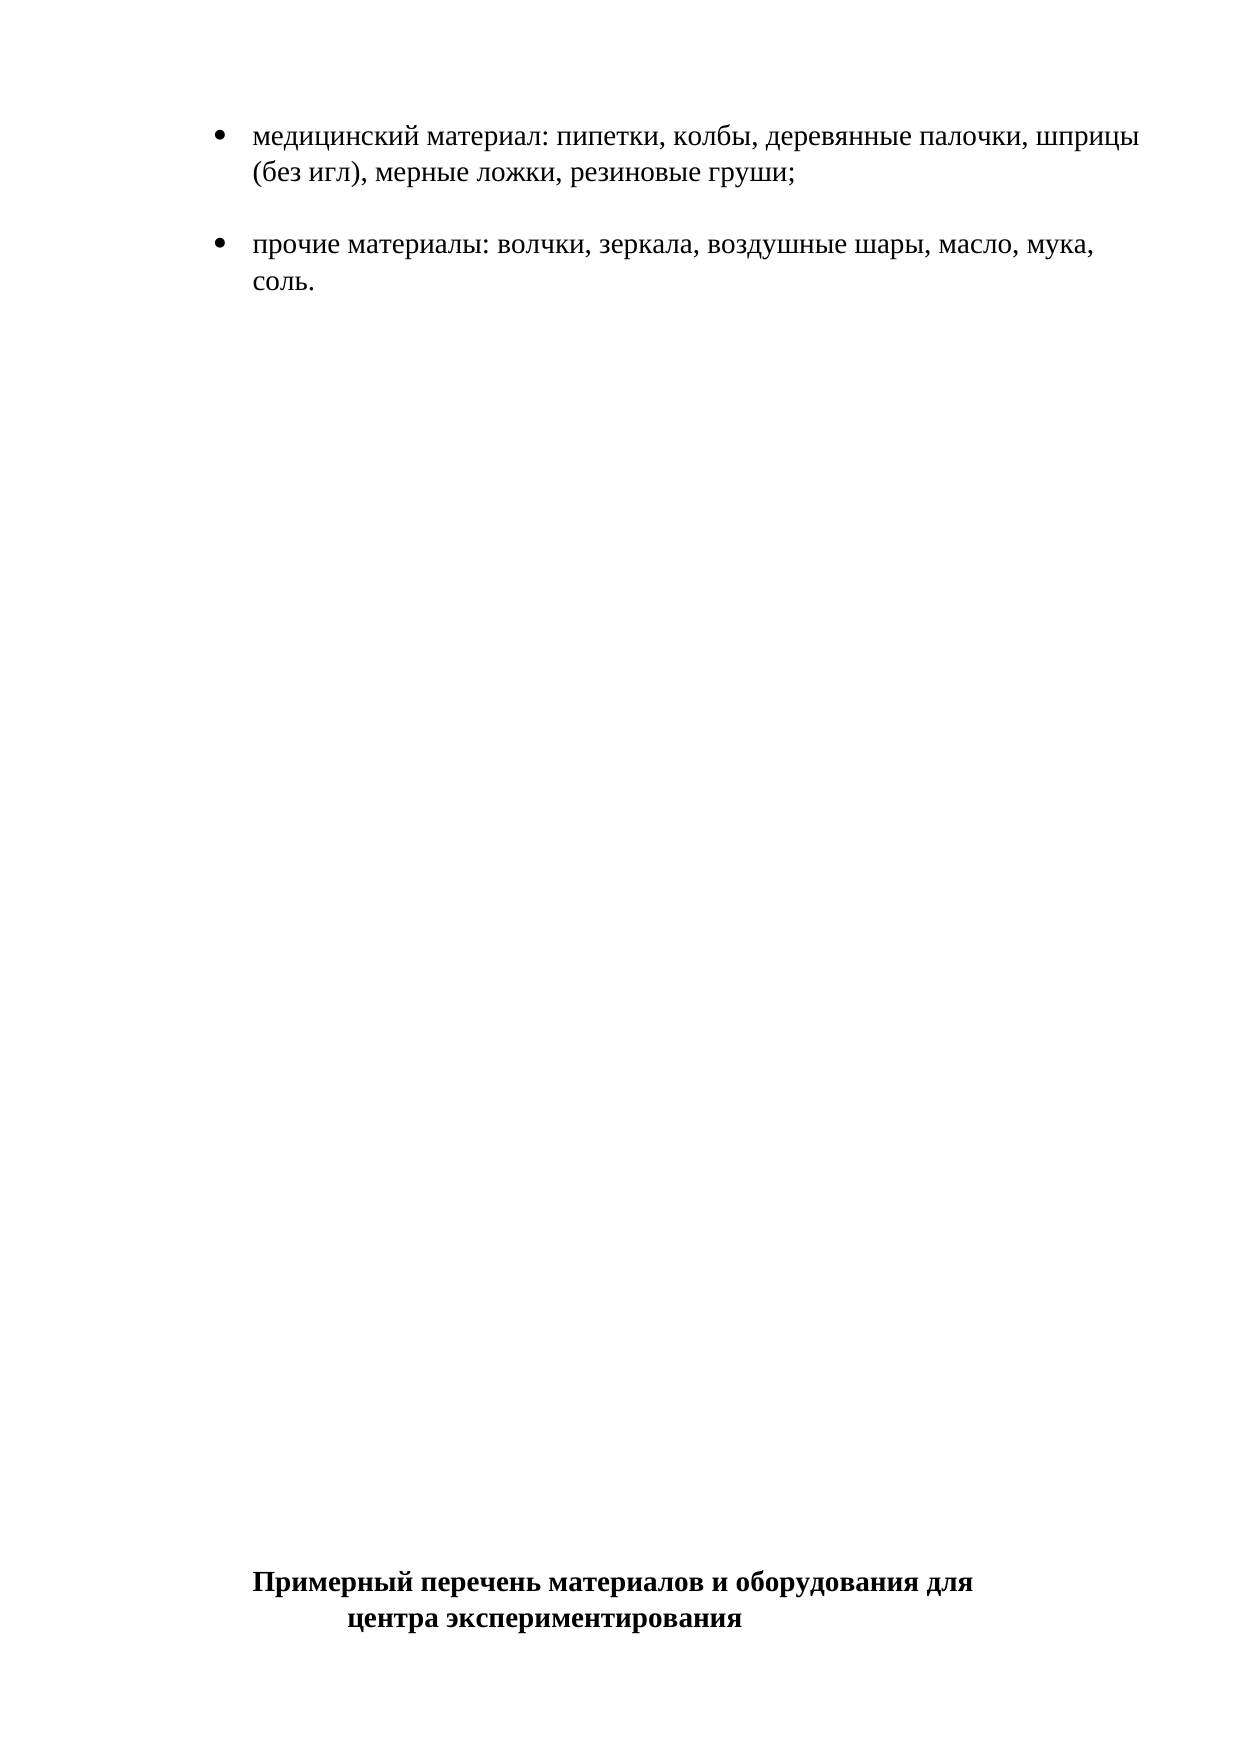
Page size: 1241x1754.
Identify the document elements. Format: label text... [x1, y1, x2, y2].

list прочие материалы: волчки, зеркала, воздушные шары, масло, мука, соль. [215, 227, 1152, 296]
list центра экспериментирования [252, 1600, 1152, 1634]
list медицинский материал: пипетки, колбы, деревянные палочки, шприцы (без игл), мерные ложки, резиновые груши; [215, 118, 1152, 188]
list Примерный перечень материалов и оборудования для [252, 1564, 1152, 1598]
